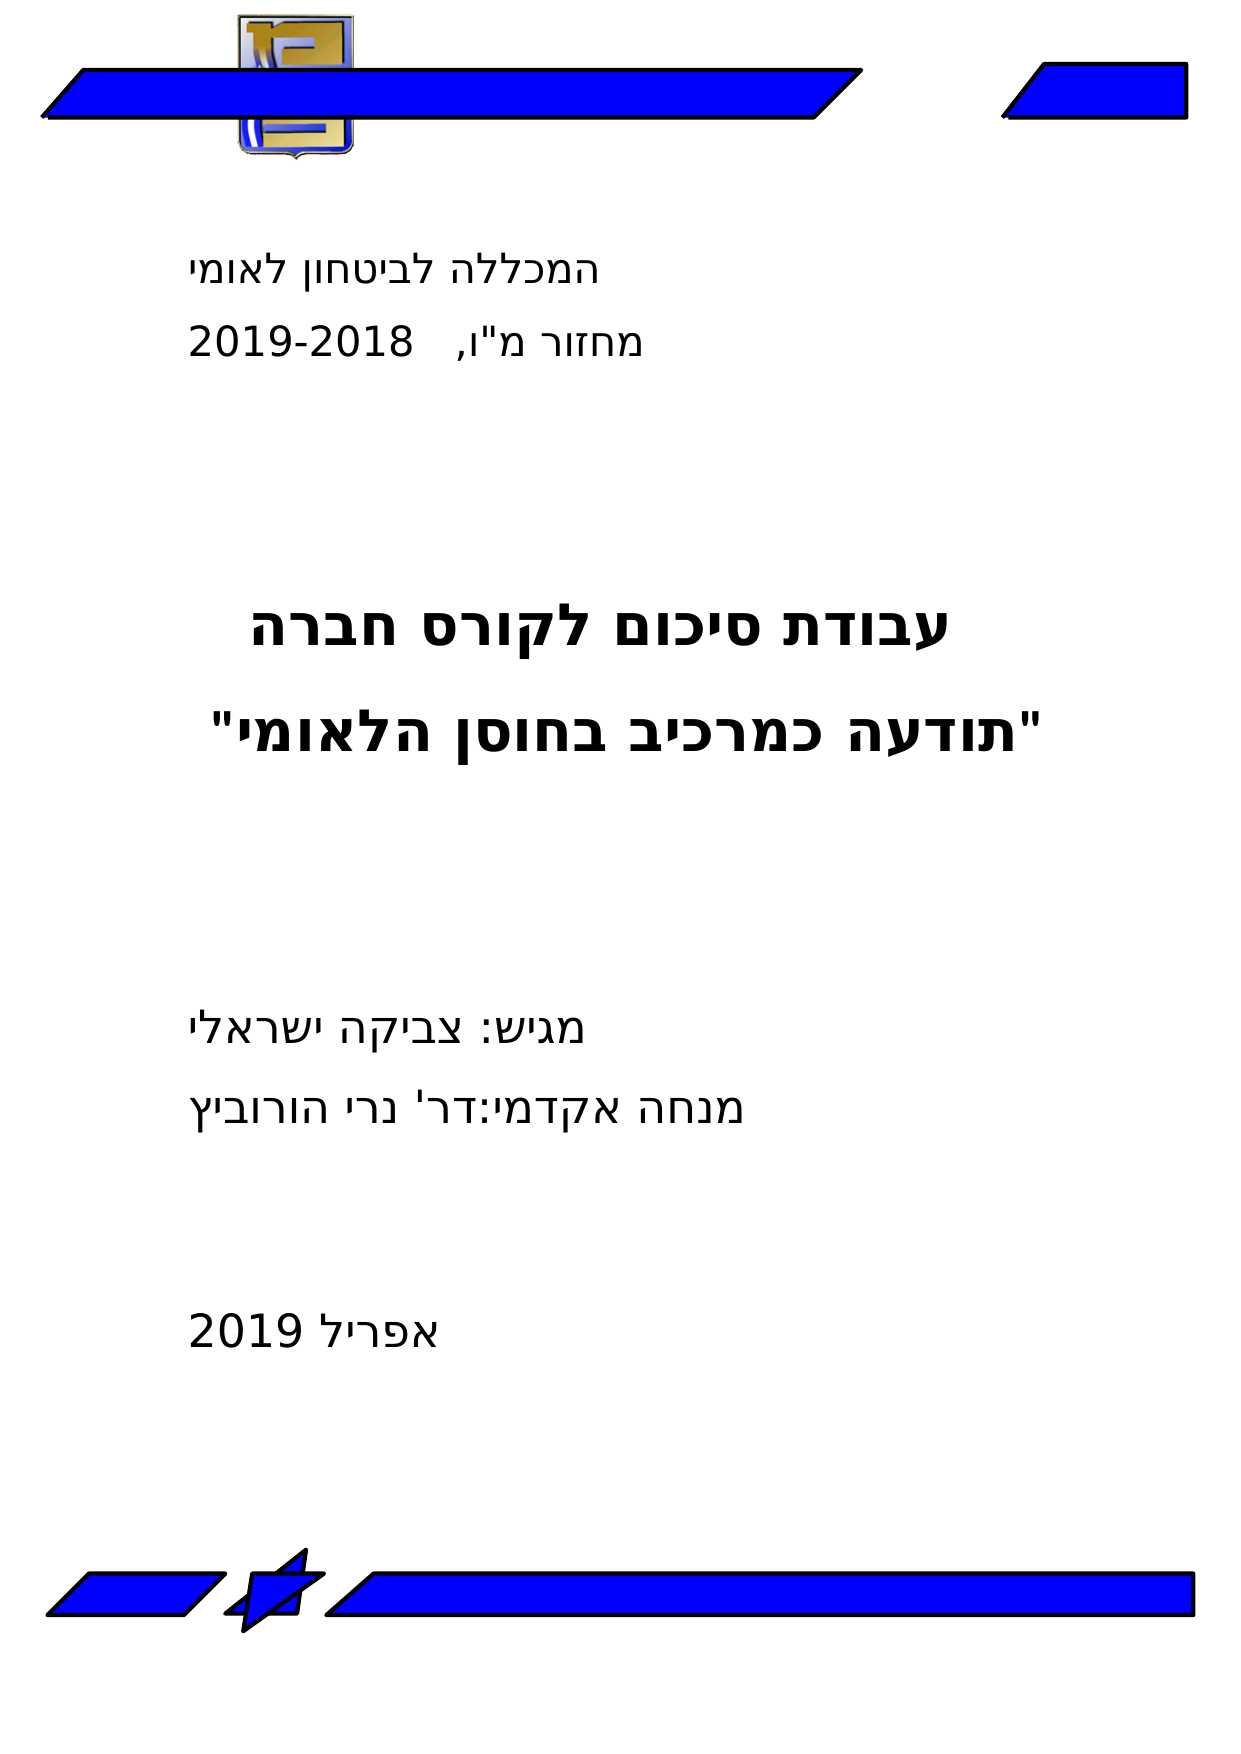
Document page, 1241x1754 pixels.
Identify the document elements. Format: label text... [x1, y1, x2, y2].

text מחזור מ"ו, 2019-2018 [187, 318, 1053, 367]
text אפריל 2019 [187, 1305, 1053, 1358]
text מנחה אקדמי:דר' נרי הורוביץ [187, 1081, 1053, 1134]
picture [236, 12, 355, 67]
text מגיש: צביקה ישראלי [187, 1001, 1053, 1054]
text עבודת סיכום לקורס חברה "תודעה כמרכיב בחוסן הלאומי" [187, 591, 1053, 766]
picture [236, 120, 355, 161]
text המכללה לביטחון לאומי [187, 245, 1053, 293]
